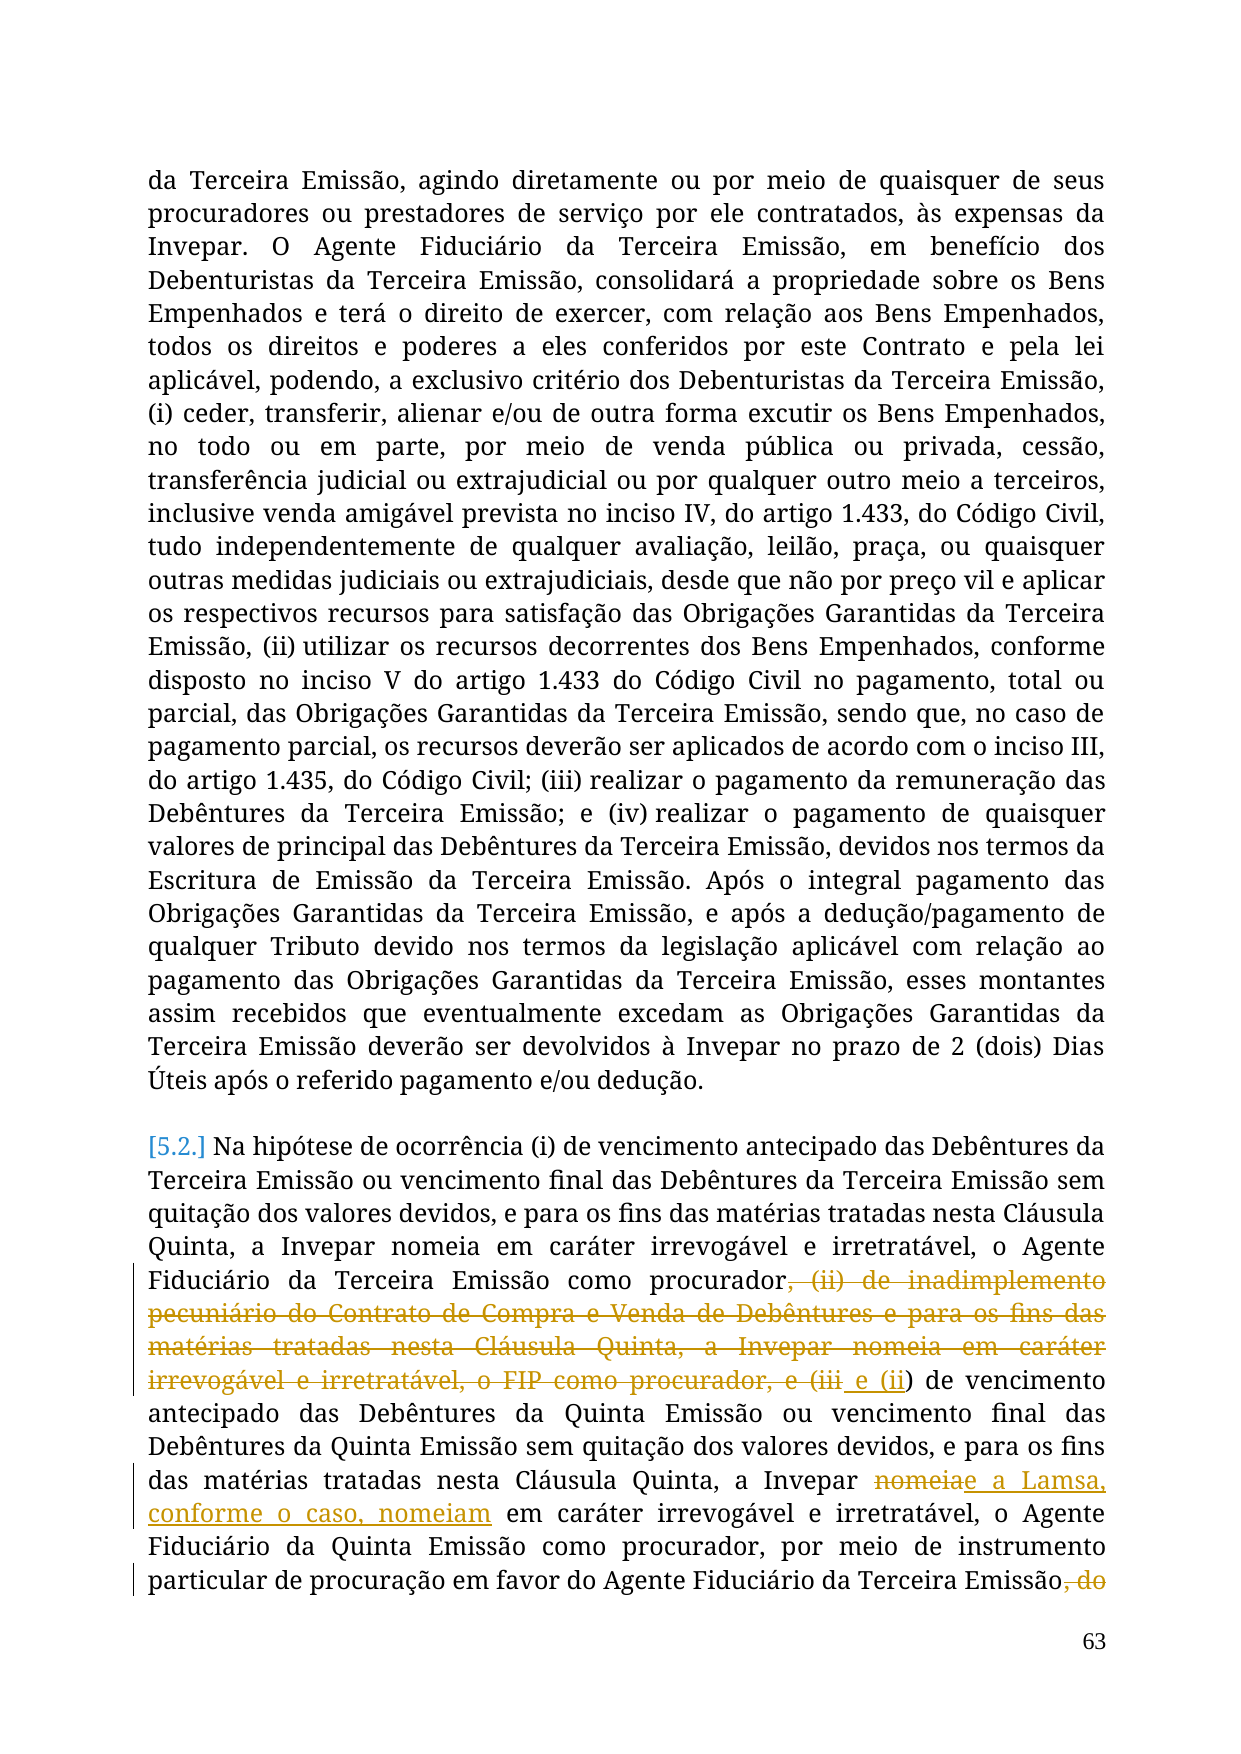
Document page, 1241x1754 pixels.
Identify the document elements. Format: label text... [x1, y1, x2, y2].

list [148, 162, 1106, 1096]
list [148, 1350, 1106, 1596]
